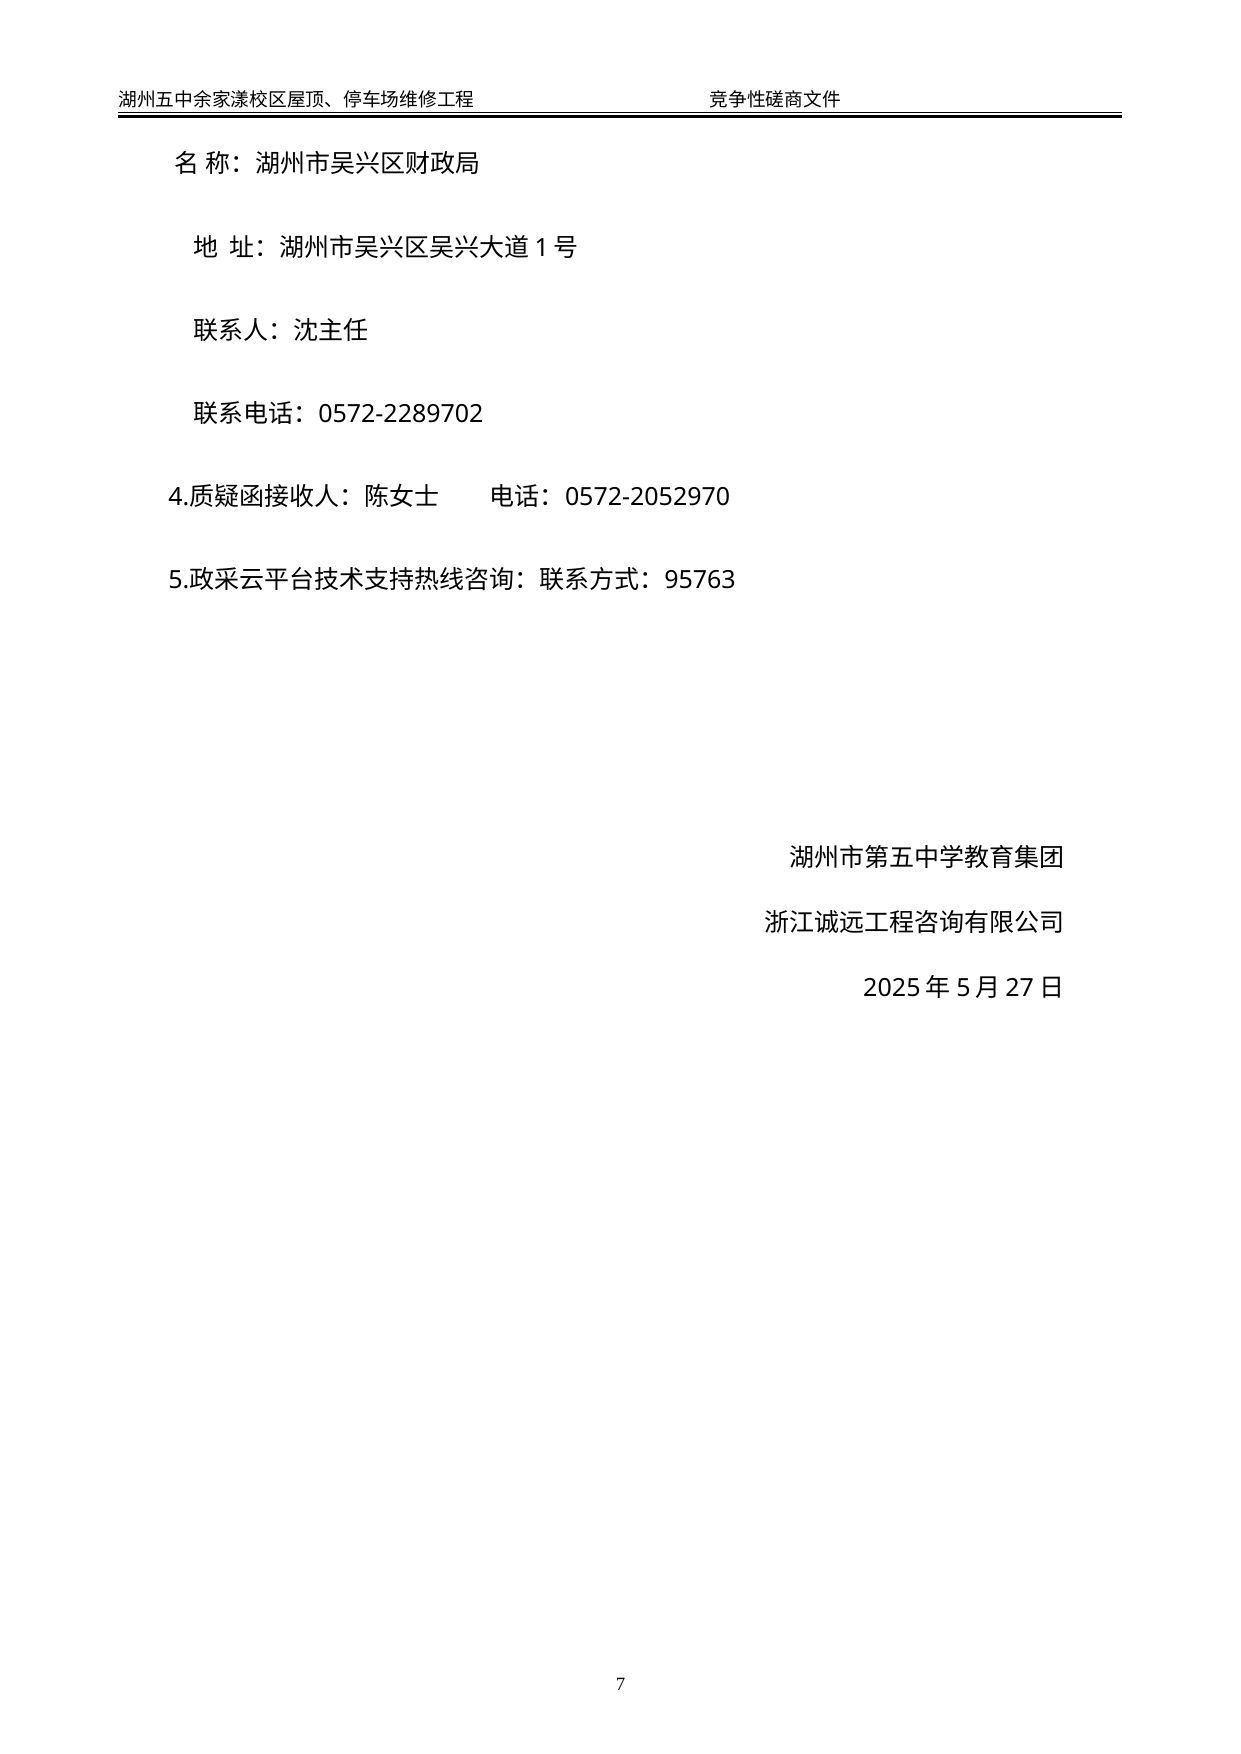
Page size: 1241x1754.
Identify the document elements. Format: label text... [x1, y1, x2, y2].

text 2025年 5月27日 [118, 953, 1064, 1018]
text 4.质疑函接收人：陈女士 电话：0572-2052970 [118, 462, 1122, 527]
text 地 址：湖州市吴兴区吴兴大道1号 [118, 213, 1122, 278]
text 名 称：湖州市吴兴区财政局 [118, 129, 1122, 194]
text 浙江诚远工程咨询有限公司 [118, 888, 1064, 953]
text 湖州市第五中学教育集团 [118, 823, 1064, 888]
text 联系电话：0572-2289702 [118, 379, 1122, 444]
text 联系人：沈主任 [118, 296, 1122, 361]
text 5.政采云平台技术支持热线咨询：联系方式：95763 [118, 545, 1064, 610]
